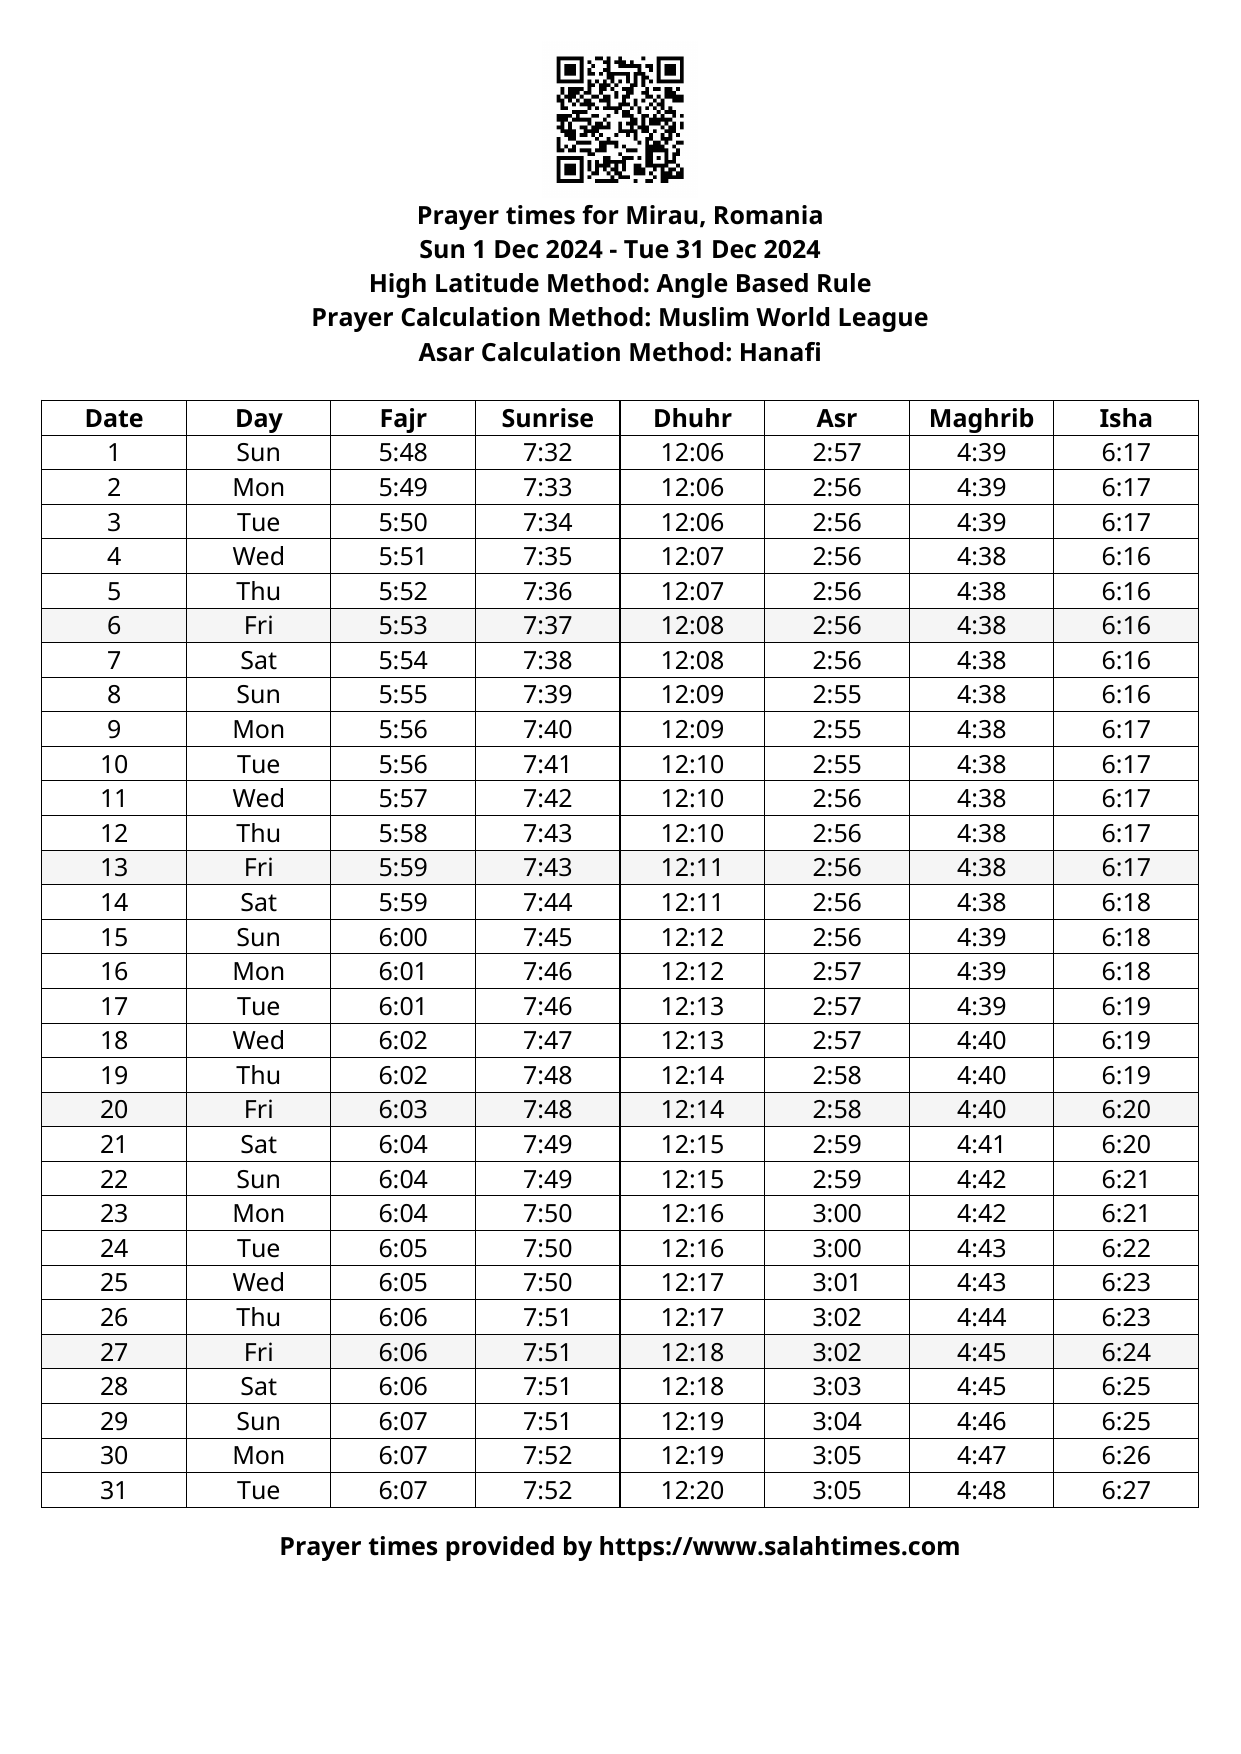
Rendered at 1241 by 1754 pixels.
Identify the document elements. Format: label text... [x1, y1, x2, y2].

table_cell 4:46 [910, 1404, 1053, 1437]
table_cell Tue [187, 505, 330, 538]
table_cell 12:12 [621, 920, 764, 953]
table_cell 7:51 [476, 1404, 619, 1437]
table_cell 4:39 [910, 989, 1053, 1022]
table_cell Sun [187, 1404, 330, 1437]
table_cell 12 [42, 816, 186, 849]
table_cell 29 [42, 1404, 186, 1437]
table_cell 4:39 [910, 470, 1053, 504]
table_cell 6:18 [1054, 954, 1198, 988]
table_cell 2:55 [765, 747, 909, 780]
table_cell 6:24 [1054, 1335, 1198, 1368]
table_cell 7:49 [476, 1162, 619, 1195]
table_cell 5:56 [331, 747, 475, 780]
table_cell Tue [187, 747, 330, 780]
table_cell 6:17 [1054, 505, 1198, 538]
table_header Day [187, 401, 330, 434]
table_cell 7:36 [476, 574, 619, 607]
table_cell Wed [187, 781, 330, 815]
table_cell 6:26 [1054, 1439, 1198, 1472]
table_cell Sat [187, 885, 330, 919]
table_cell 6:25 [1054, 1404, 1198, 1437]
table_cell 2:56 [765, 781, 909, 815]
table_cell Sun [187, 436, 330, 469]
table_cell 4:39 [910, 505, 1053, 538]
table_cell 12:13 [621, 1024, 764, 1057]
table_cell 12:18 [621, 1335, 764, 1368]
table_cell 25 [42, 1266, 186, 1299]
table_cell 12:19 [621, 1404, 764, 1437]
table_cell 6:00 [331, 920, 475, 953]
table_cell 2:56 [765, 574, 909, 607]
table_header Asr [765, 401, 909, 434]
table_cell 4:45 [910, 1335, 1053, 1368]
table_cell 7:52 [476, 1439, 619, 1472]
table_cell 6:23 [1054, 1266, 1198, 1299]
table_cell Thu [187, 1300, 330, 1334]
table_cell 12:11 [621, 885, 764, 919]
table_cell 5:48 [331, 436, 475, 469]
table_cell 5:52 [331, 574, 475, 607]
table_cell 6:22 [1054, 1231, 1198, 1264]
table_cell 4:43 [910, 1266, 1053, 1299]
table_cell 12:12 [621, 954, 764, 988]
table_cell Wed [187, 1024, 330, 1057]
table_cell 4:44 [910, 1300, 1053, 1334]
table_cell 6:25 [1054, 1369, 1198, 1403]
table_cell 13 [42, 851, 186, 884]
table_cell 1 [42, 436, 186, 469]
table_cell 3:05 [765, 1473, 909, 1507]
table_cell Mon [187, 1439, 330, 1472]
table_cell 6:19 [1054, 1058, 1198, 1092]
table_cell 4:40 [910, 1058, 1053, 1092]
table_cell 12:17 [621, 1300, 764, 1334]
text Sun 1 Dec 2024 - Tue 31 Dec 2024 [42, 232, 1198, 266]
table_cell 6:19 [1054, 1024, 1198, 1057]
table_cell 7:44 [476, 885, 619, 919]
table_cell 6:16 [1054, 574, 1198, 607]
table_cell 2:55 [765, 712, 909, 746]
text Prayer Calculation Method: Muslim World League [42, 300, 1198, 334]
table_cell 7:49 [476, 1127, 619, 1161]
table_cell 8 [42, 678, 186, 711]
text Prayer times for Mirau, Romania [42, 198, 1198, 232]
table_cell 4:38 [910, 712, 1053, 746]
table_cell 6:06 [331, 1300, 475, 1334]
table_cell 2:59 [765, 1162, 909, 1195]
table_cell 4:45 [910, 1369, 1053, 1403]
table_cell 6:16 [1054, 539, 1198, 573]
table_cell 6:05 [331, 1266, 475, 1299]
table_header Sunrise [476, 401, 619, 434]
table_cell 3:05 [765, 1439, 909, 1472]
table_cell 2:56 [765, 816, 909, 849]
table_cell 6:05 [331, 1231, 475, 1264]
table_cell 6:04 [331, 1162, 475, 1195]
table_cell 7:48 [476, 1058, 619, 1092]
table_cell 7:35 [476, 539, 619, 573]
table_cell 6:17 [1054, 436, 1198, 469]
table_cell 5:55 [331, 678, 475, 711]
table_cell 6:04 [331, 1196, 475, 1230]
table_cell 6 [42, 609, 186, 642]
table_cell 12:06 [621, 436, 764, 469]
table_cell 12:14 [621, 1058, 764, 1092]
table_cell 7:37 [476, 609, 619, 642]
table_cell 17 [42, 989, 186, 1022]
table_cell Sun [187, 920, 330, 953]
table_cell 2:57 [765, 1024, 909, 1057]
table_cell 7:50 [476, 1231, 619, 1264]
table_cell 6:21 [1054, 1196, 1198, 1230]
table_cell 6:16 [1054, 643, 1198, 677]
table_cell 6:02 [331, 1024, 475, 1057]
table_cell Fri [187, 851, 330, 884]
table_cell 7:45 [476, 920, 619, 953]
table_cell 4:38 [910, 781, 1053, 815]
table_cell 6:01 [331, 989, 475, 1022]
table_cell 4:42 [910, 1196, 1053, 1230]
table_cell 4:38 [910, 747, 1053, 780]
table_header Maghrib [910, 401, 1053, 434]
table_cell 4:38 [910, 643, 1053, 677]
table_cell 2:56 [765, 505, 909, 538]
table_cell 7:39 [476, 678, 619, 711]
text Asar Calculation Method: Hanafi [42, 334, 1198, 368]
table_cell 4:39 [910, 954, 1053, 988]
table_cell 5:51 [331, 539, 475, 573]
table_cell Sun [187, 1162, 330, 1195]
table_cell 12:20 [621, 1473, 764, 1507]
table_cell 6:07 [331, 1439, 475, 1472]
table_cell 6:02 [331, 1058, 475, 1092]
table_cell 19 [42, 1058, 186, 1092]
table_cell 4:38 [910, 539, 1053, 573]
table_cell 30 [42, 1439, 186, 1472]
table_cell 2:55 [765, 678, 909, 711]
table_cell 2:59 [765, 1127, 909, 1161]
table_cell 2:56 [765, 470, 909, 504]
picture [542, 41, 699, 198]
table_cell Wed [187, 1266, 330, 1299]
table_header Fajr [331, 401, 475, 434]
table_cell 6:17 [1054, 712, 1198, 746]
table_cell 2:57 [765, 954, 909, 988]
table_cell 6:18 [1054, 885, 1198, 919]
table_cell 7:42 [476, 781, 619, 815]
table_cell 21 [42, 1127, 186, 1161]
table_cell 12:10 [621, 816, 764, 849]
table_cell 5:59 [331, 851, 475, 884]
table_cell 11 [42, 781, 186, 815]
table_cell 6:23 [1054, 1300, 1198, 1334]
table_cell 7:41 [476, 747, 619, 780]
table_cell 7:51 [476, 1369, 619, 1403]
table_cell 3:02 [765, 1300, 909, 1334]
table_cell 6:17 [1054, 470, 1198, 504]
table_header Isha [1054, 401, 1198, 434]
table_cell 5:57 [331, 781, 475, 815]
table_cell 12:16 [621, 1231, 764, 1264]
table_cell 16 [42, 954, 186, 988]
table_cell 2:56 [765, 851, 909, 884]
table_cell 4:38 [910, 574, 1053, 607]
table_cell 12:10 [621, 781, 764, 815]
table_cell 6:04 [331, 1127, 475, 1161]
table_cell 5:56 [331, 712, 475, 746]
table_cell 4:40 [910, 1024, 1053, 1057]
table_cell 10 [42, 747, 186, 780]
table_cell Mon [187, 954, 330, 988]
table_cell 4:43 [910, 1231, 1053, 1264]
table_cell Mon [187, 470, 330, 504]
table_cell 7 [42, 643, 186, 677]
table_cell 12:16 [621, 1196, 764, 1230]
table_cell 12:19 [621, 1439, 764, 1472]
table_cell Sun [187, 678, 330, 711]
table_cell 3:04 [765, 1404, 909, 1437]
table_cell 2:56 [765, 539, 909, 573]
table_cell 7:43 [476, 816, 619, 849]
text Prayer times provided by https://www.salahtimes.com [42, 1528, 1198, 1563]
table_cell Mon [187, 1196, 330, 1230]
table_cell Fri [187, 1335, 330, 1368]
table_cell 6:20 [1054, 1093, 1198, 1126]
table_cell 9 [42, 712, 186, 746]
table_cell Tue [187, 1231, 330, 1264]
table_cell 7:52 [476, 1473, 619, 1507]
table_cell 3:00 [765, 1231, 909, 1264]
table_cell 12:11 [621, 851, 764, 884]
table_cell 7:43 [476, 851, 619, 884]
table_cell 4:40 [910, 1093, 1053, 1126]
table_cell 6:16 [1054, 678, 1198, 711]
table_cell 12:15 [621, 1127, 764, 1161]
table_cell 7:33 [476, 470, 619, 504]
table_cell 7:51 [476, 1335, 619, 1368]
table_cell 12:10 [621, 747, 764, 780]
table_cell 6:07 [331, 1404, 475, 1437]
table_cell 6:16 [1054, 609, 1198, 642]
table_cell 4:38 [910, 885, 1053, 919]
table_cell 2:57 [765, 989, 909, 1022]
table_cell 12:09 [621, 678, 764, 711]
table_cell 6:27 [1054, 1473, 1198, 1507]
table_cell 7:48 [476, 1093, 619, 1126]
table_cell 3:03 [765, 1369, 909, 1403]
table_cell 12:17 [621, 1266, 764, 1299]
table_cell Thu [187, 816, 330, 849]
table_cell 6:06 [331, 1369, 475, 1403]
table_cell Mon [187, 712, 330, 746]
table_cell 12:09 [621, 712, 764, 746]
table_cell 7:50 [476, 1196, 619, 1230]
table_cell Tue [187, 989, 330, 1022]
table_cell 26 [42, 1300, 186, 1334]
table_cell 4:47 [910, 1439, 1053, 1472]
table_cell 12:15 [621, 1162, 764, 1195]
table_header Date [42, 401, 186, 434]
table_cell 6:19 [1054, 989, 1198, 1022]
table_cell 24 [42, 1231, 186, 1264]
table_cell 6:17 [1054, 781, 1198, 815]
table_cell 5:58 [331, 816, 475, 849]
table_cell 7:34 [476, 505, 619, 538]
table_cell 14 [42, 885, 186, 919]
table_cell 4:39 [910, 920, 1053, 953]
table_cell 5:53 [331, 609, 475, 642]
table_cell 12:07 [621, 574, 764, 607]
table_cell 28 [42, 1369, 186, 1403]
table_cell 7:46 [476, 989, 619, 1022]
table_cell 2:58 [765, 1093, 909, 1126]
table_cell 5:54 [331, 643, 475, 677]
table_cell 2:57 [765, 436, 909, 469]
table_cell 6:01 [331, 954, 475, 988]
table_cell 20 [42, 1093, 186, 1126]
table_cell 6:17 [1054, 851, 1198, 884]
table_cell 6:07 [331, 1473, 475, 1507]
table_cell 3 [42, 505, 186, 538]
text High Latitude Method: Angle Based Rule [42, 266, 1198, 300]
table_cell 31 [42, 1473, 186, 1507]
table_cell Sat [187, 643, 330, 677]
table_cell Tue [187, 1473, 330, 1507]
table_cell 22 [42, 1162, 186, 1195]
table_cell 2 [42, 470, 186, 504]
table_cell 4:38 [910, 851, 1053, 884]
table_cell 12:08 [621, 643, 764, 677]
table_cell 2:56 [765, 920, 909, 953]
table_cell 12:06 [621, 470, 764, 504]
table_cell 6:20 [1054, 1127, 1198, 1161]
table_cell 12:06 [621, 505, 764, 538]
table_cell 3:02 [765, 1335, 909, 1368]
table_cell 4:38 [910, 609, 1053, 642]
table_cell 3:00 [765, 1196, 909, 1230]
table_cell 23 [42, 1196, 186, 1230]
table_cell 7:46 [476, 954, 619, 988]
table_cell 5:49 [331, 470, 475, 504]
table_cell 7:40 [476, 712, 619, 746]
table_cell 7:51 [476, 1300, 619, 1334]
table_cell Thu [187, 574, 330, 607]
table_cell 6:17 [1054, 747, 1198, 780]
table_cell 12:18 [621, 1369, 764, 1403]
table_cell 6:03 [331, 1093, 475, 1126]
table_cell 4:39 [910, 436, 1053, 469]
table_cell 2:56 [765, 643, 909, 677]
table_cell Fri [187, 1093, 330, 1126]
table_cell 2:58 [765, 1058, 909, 1092]
table_cell 15 [42, 920, 186, 953]
table_cell 4:38 [910, 678, 1053, 711]
table_header Dhuhr [621, 401, 764, 434]
table_cell 18 [42, 1024, 186, 1057]
table_cell 6:21 [1054, 1162, 1198, 1195]
table_cell 6:18 [1054, 920, 1198, 953]
table_cell 5 [42, 574, 186, 607]
table_cell 2:56 [765, 885, 909, 919]
table_cell 12:13 [621, 989, 764, 1022]
table_cell 27 [42, 1335, 186, 1368]
table_cell 5:59 [331, 885, 475, 919]
table_cell 7:47 [476, 1024, 619, 1057]
table_cell 12:08 [621, 609, 764, 642]
table_cell 3:01 [765, 1266, 909, 1299]
table_cell Fri [187, 609, 330, 642]
table_cell 4:38 [910, 816, 1053, 849]
table_cell 12:07 [621, 539, 764, 573]
table_cell 7:32 [476, 436, 619, 469]
table_cell Sat [187, 1127, 330, 1161]
table_cell 5:50 [331, 505, 475, 538]
table_cell 2:56 [765, 609, 909, 642]
table_cell 6:17 [1054, 816, 1198, 849]
table_cell 4:42 [910, 1162, 1053, 1195]
table_cell Thu [187, 1058, 330, 1092]
table_cell 4:41 [910, 1127, 1053, 1161]
table_cell 7:38 [476, 643, 619, 677]
table_cell 12:14 [621, 1093, 764, 1126]
table_cell 4 [42, 539, 186, 573]
table_cell 7:50 [476, 1266, 619, 1299]
table_cell Wed [187, 539, 330, 573]
table_cell 6:06 [331, 1335, 475, 1368]
table_cell 4:48 [910, 1473, 1053, 1507]
table_cell Sat [187, 1369, 330, 1403]
